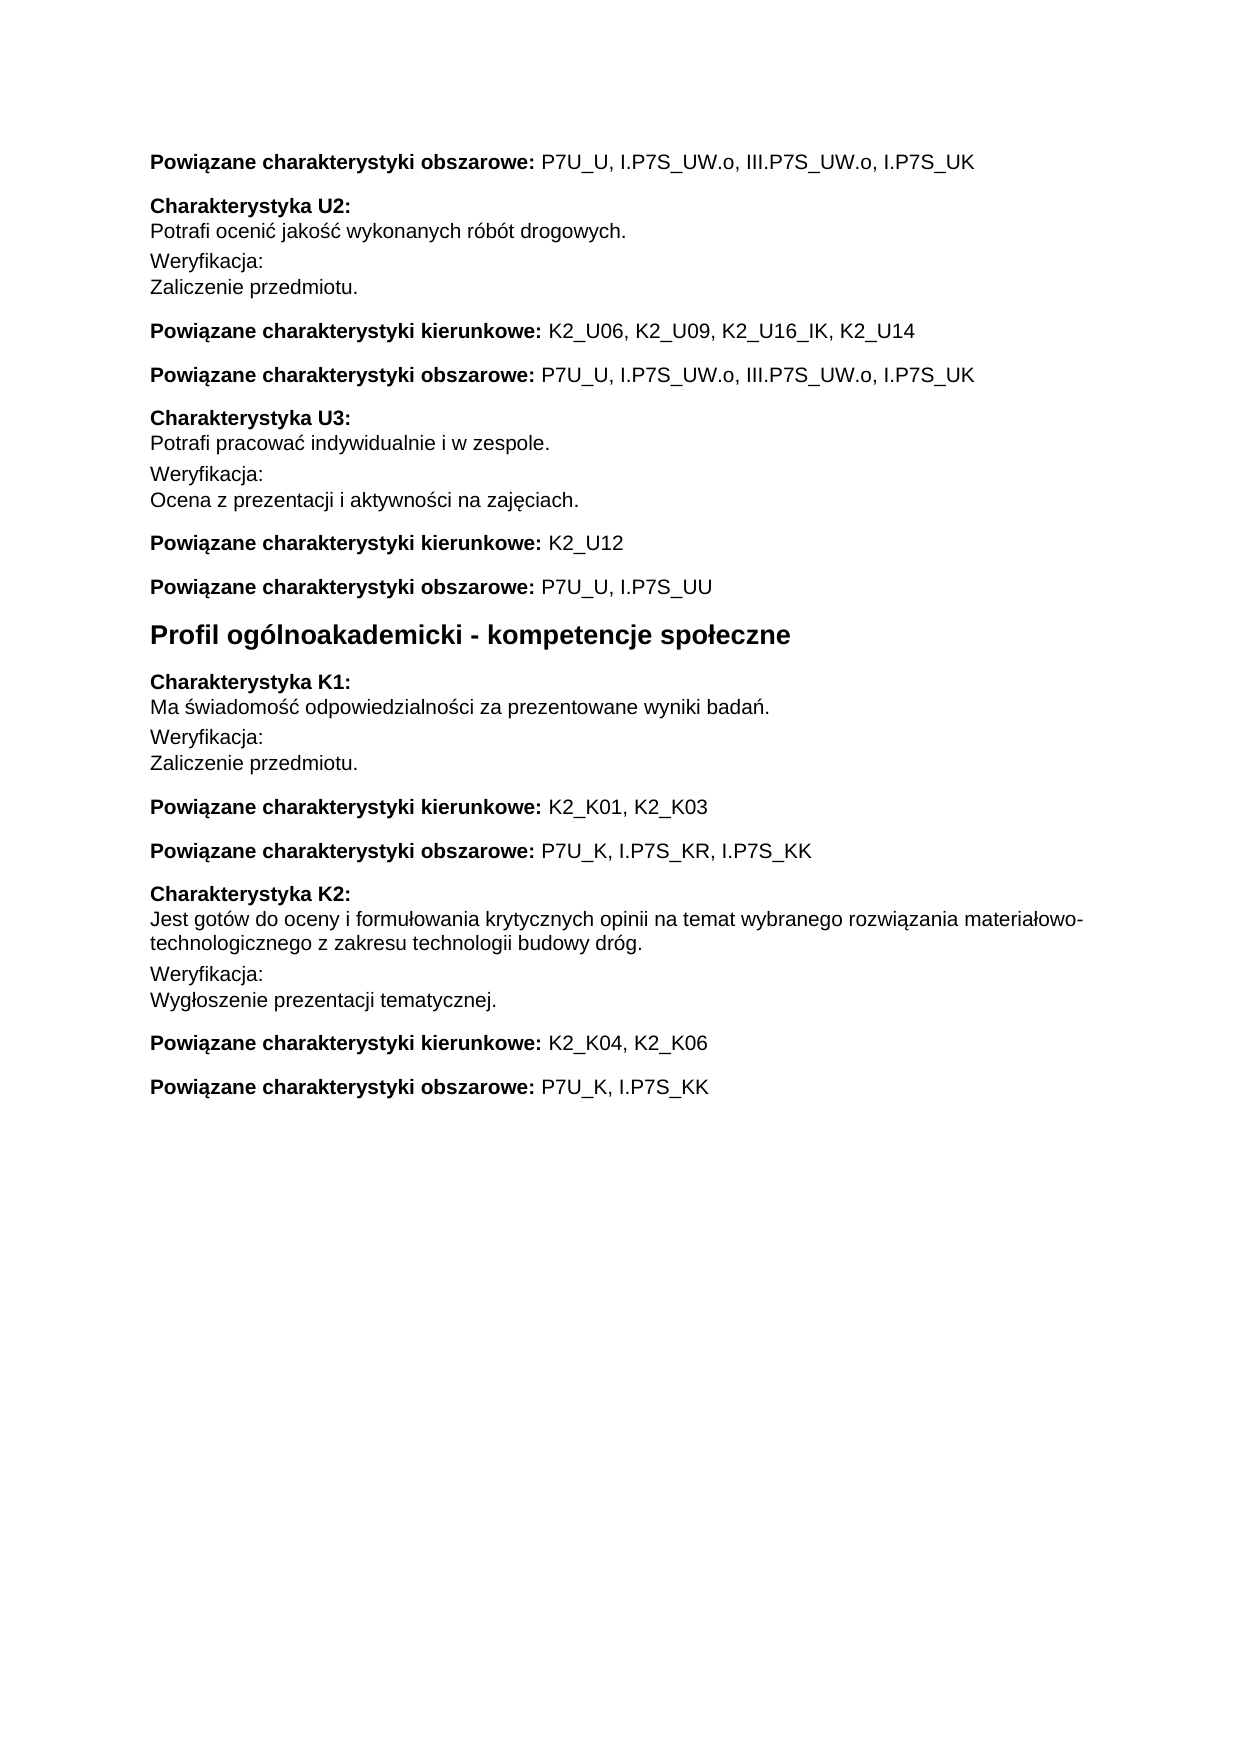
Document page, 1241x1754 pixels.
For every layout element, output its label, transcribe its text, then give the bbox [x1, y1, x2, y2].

text Charakterystyka K1: [150, 670, 1090, 694]
text Powiązane charakterystyki obszarowe: P7U_U, I.P7S_UW.o, III.P7S_UW.o, I.P7S_UK [150, 150, 1090, 174]
text Powiązane charakterystyki obszarowe: P7U_K, I.P7S_KR, I.P7S_KK [150, 838, 1090, 862]
text Powiązane charakterystyki kierunkowe: K2_K04, K2_K06 [150, 1031, 1090, 1055]
text Jest gotów do oceny i formułowania krytycznych opinii na temat wybranego rozwiązania materiałowo-technologicznego z zakresu technologii budowy dróg. [150, 907, 1090, 955]
text Weryfikacja: [150, 461, 1090, 485]
text Powiązane charakterystyki kierunkowe: K2_U12 [150, 531, 1090, 555]
text Weryfikacja: [150, 249, 1090, 273]
text Weryfikacja: [150, 961, 1090, 985]
text Powiązane charakterystyki obszarowe: P7U_U, I.P7S_UU [150, 575, 1090, 599]
text Charakterystyka U2: [150, 194, 1090, 218]
text Charakterystyka U3: [150, 406, 1090, 430]
text Ocena z prezentacji i aktywności na zajęciach. [150, 487, 1090, 511]
text Ma świadomość odpowiedzialności za prezentowane wyniki badań. [150, 695, 1090, 719]
text Powiązane charakterystyki obszarowe: P7U_U, I.P7S_UW.o, III.P7S_UW.o, I.P7S_UK [150, 362, 1090, 386]
text Powiązane charakterystyki kierunkowe: K2_U06, K2_U09, K2_U16_IK, K2_U14 [150, 319, 1090, 343]
text Powiązane charakterystyki kierunkowe: K2_K01, K2_K03 [150, 795, 1090, 819]
text Wygłoszenie prezentacji tematycznej. [150, 987, 1090, 1011]
text Weryfikacja: [150, 725, 1090, 749]
text Potrafi ocenić jakość wykonanych róbót drogowych. [150, 219, 1090, 243]
text Zaliczenie przedmiotu. [150, 275, 1090, 299]
text Zaliczenie przedmiotu. [150, 751, 1090, 775]
text Potrafi pracować indywidualnie i w zespole. [150, 431, 1090, 455]
text Powiązane charakterystyki obszarowe: P7U_K, I.P7S_KK [150, 1075, 1090, 1099]
subtitle Profil ogólnoakademicki - kompetencje społeczne [150, 619, 1090, 650]
text Charakterystyka K2: [150, 882, 1090, 906]
